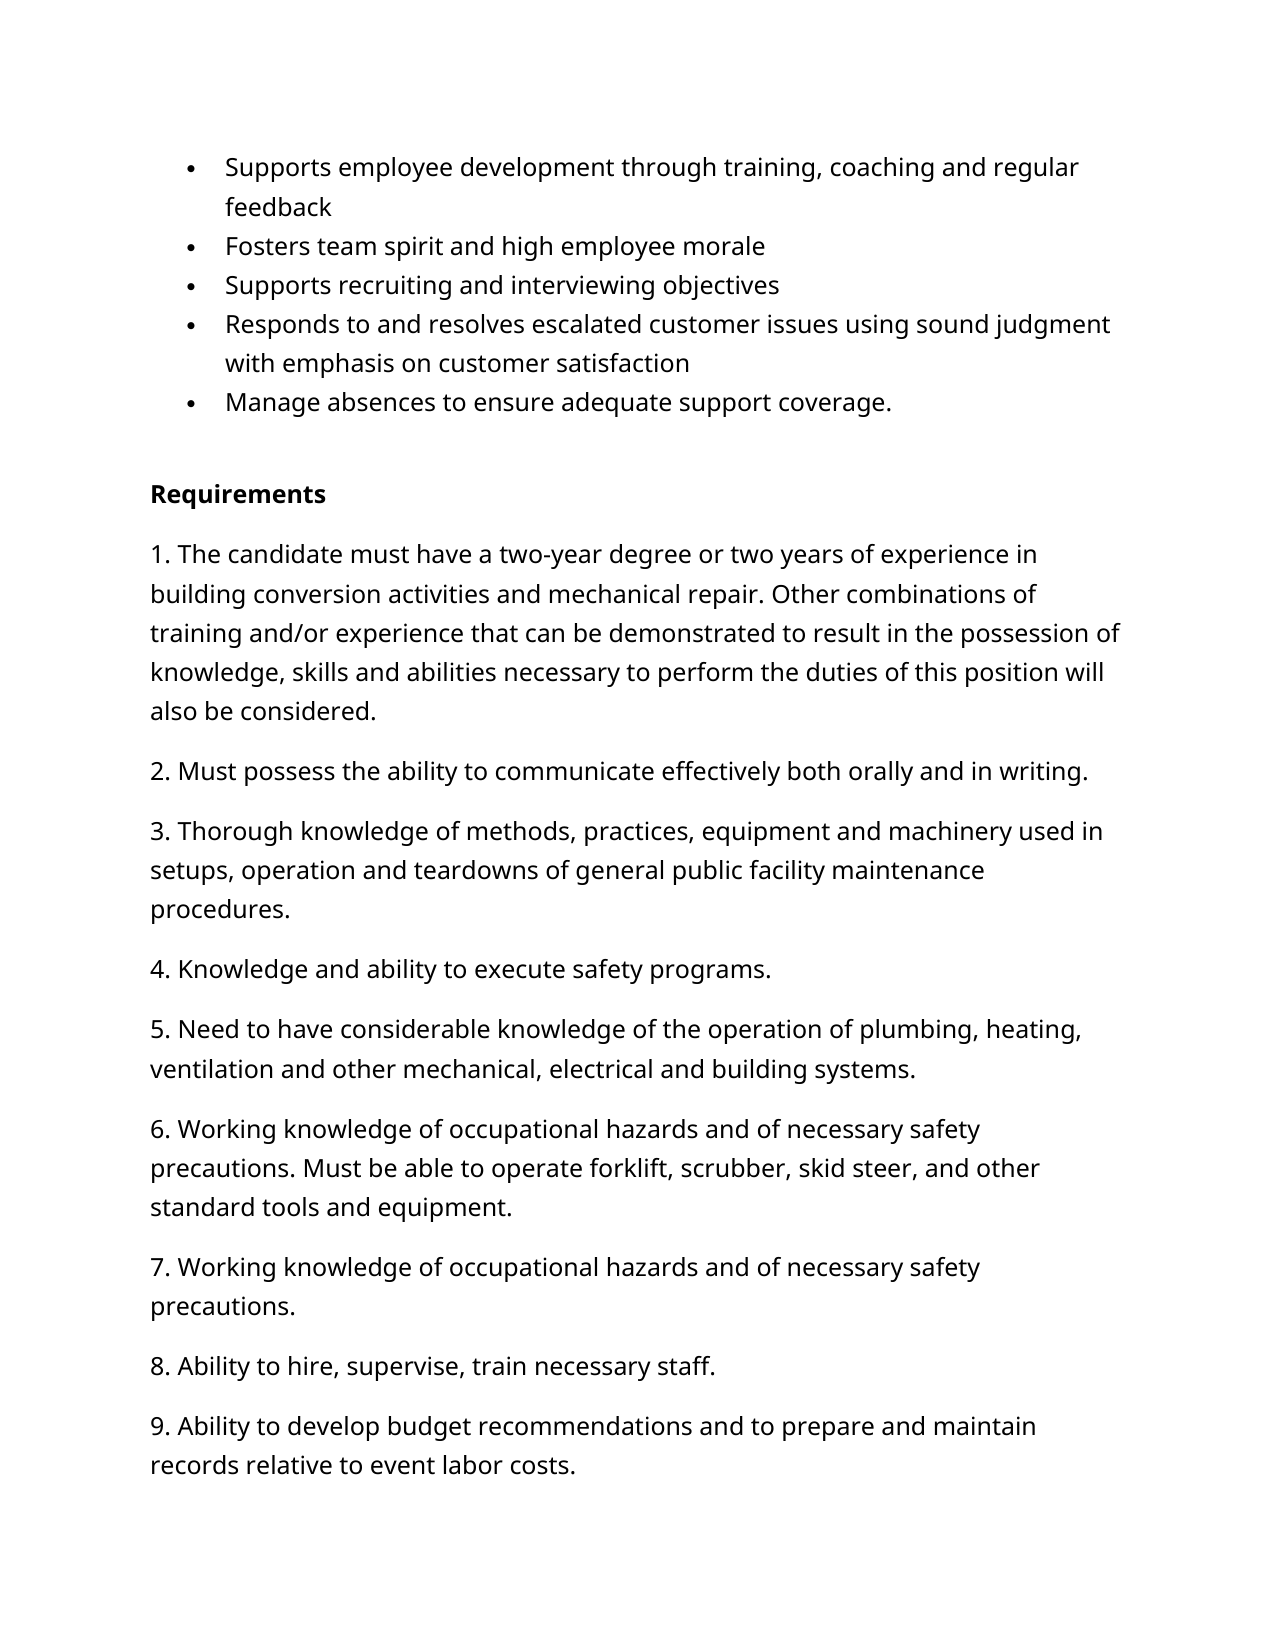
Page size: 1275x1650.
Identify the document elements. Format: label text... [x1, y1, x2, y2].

text 3. Thorough knowledge of methods, practices, equipment and machinery used in setups, operation and teardowns of general public facility maintenance procedures. [150, 814, 1125, 926]
text Requirements [150, 477, 1125, 511]
text 9. Ability to develop budget recommendations and to prepare and maintain records relative to event labor costs. [150, 1409, 1125, 1482]
list Supports recruiting and interviewing objectives [187, 267, 1125, 302]
text 4. Knowledge and ability to execute safety programs. [150, 952, 1125, 986]
list Responds to and resolves escalated customer issues using sound judgment with emphasis on customer satisfaction [187, 307, 1125, 380]
text 2. Must possess the ability to communicate effectively both orally and in writing. [150, 754, 1125, 788]
list Supports employee development through training, coaching and regular feedback [187, 150, 1125, 223]
list Fosters team spirit and high employee morale [187, 228, 1125, 262]
text 5. Need to have considerable knowledge of the operation of plumbing, heating, ventilation and other mechanical, electrical and building systems. [150, 1012, 1125, 1085]
list Manage absences to ensure adequate support coverage. [187, 385, 1125, 419]
text 7. Working knowledge of occupational hazards and of necessary safety precautions. [150, 1250, 1125, 1323]
text 6. Working knowledge of occupational hazards and of necessary safety precautions. Must be able to operate forklift, scrubber, skid steer, and other standard tools and equipment. [150, 1111, 1125, 1224]
text 1. The candidate must have a two-year degree or two years of experience in building conversion activities and mechanical repair. Other combinations of training and/or experience that can be demonstrated to result in the possession of knowledge, skills and abilities necessary to perform the duties of this position will also be considered. [150, 537, 1125, 728]
text 8. Ability to hire, supervise, train necessary staff. [150, 1349, 1125, 1383]
